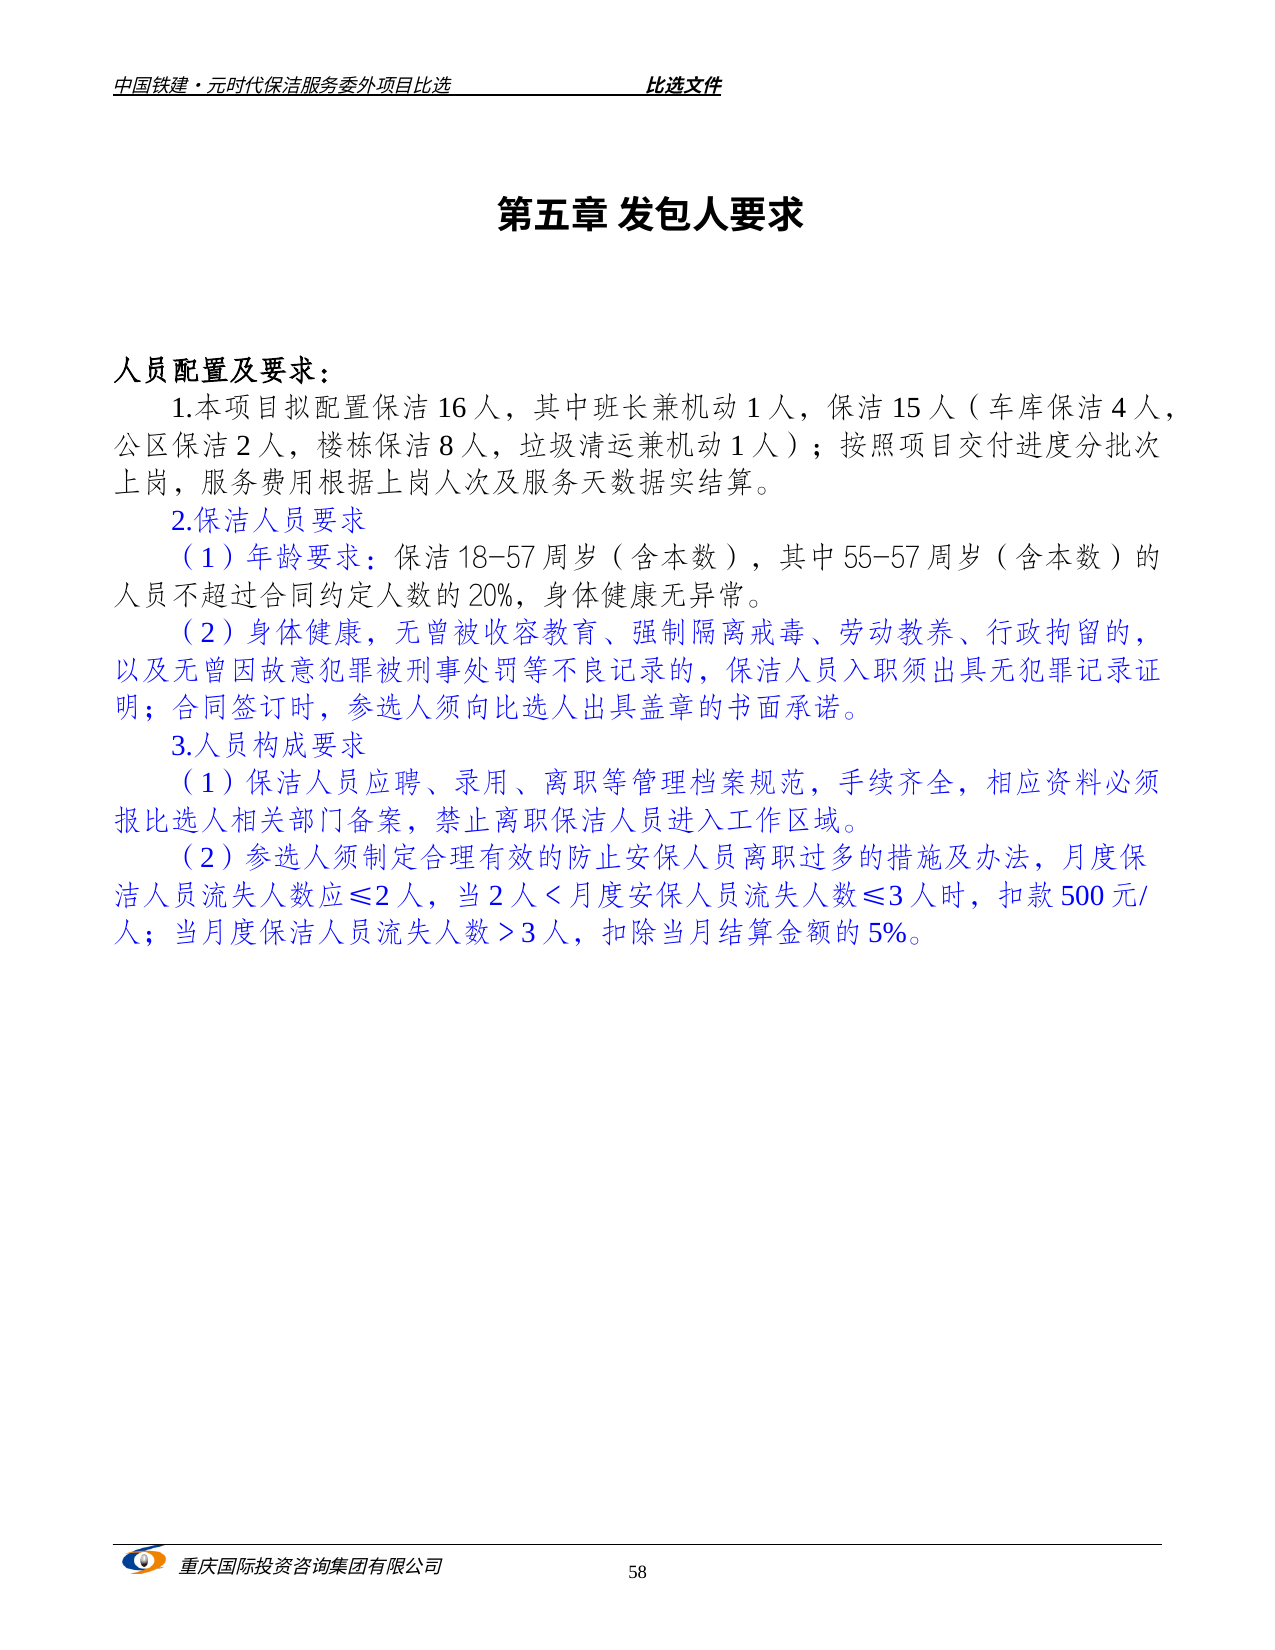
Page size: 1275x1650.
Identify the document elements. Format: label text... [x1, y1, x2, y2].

subtitle 第五章 发包人要求 [137, 185, 1162, 240]
text （1）年龄要求：保洁18-57周岁（含本数），其中55-57周岁（含本数）的人员不超过合同约定人数的20%，身体健康无异常。 [112, 537, 1162, 612]
list 人员配置及要求： [112, 350, 1162, 387]
text （2）身体健康，无曾被收容教育、强制隔离戒毒、劳动教养、行政拘留的，以及无曾因故意犯罪被刑事处罚等不良记录的，保洁人员入职须出具无犯罪记录证明；合同签订时，参选人须向比选人出具盖章的书面承诺。 [112, 612, 1162, 725]
picture [112, 1545, 177, 1574]
text （2）参选人须制定合理有效的防止安保人员离职过多的措施及办法，月度保洁人员流失人数应≤2人，当2人＜月度安保人员流失人数≤3人时，扣款500元/人；当月度保洁人员流失人数＞3人，扣除当月结算金额的5%。 [112, 837, 1162, 950]
list 1.本项目拟配置保洁16人，其中班长兼机动1人，保洁15人（车库保洁4人，公区保洁2人，楼栋保洁8人，垃圾清运兼机动1人）；按照项目交付进度分批次上岗，服务费用根据上岗人次及服务天数据实结算。 [112, 387, 1162, 500]
text （1）保洁人员应聘、录用、离职等管理档案规范，手续齐全，相应资料必须报比选人相关部门备案，禁止离职保洁人员进入工作区域。 [112, 762, 1162, 837]
text 3.人员构成要求 [112, 725, 1162, 762]
text 2.保洁人员要求 [112, 500, 1162, 537]
